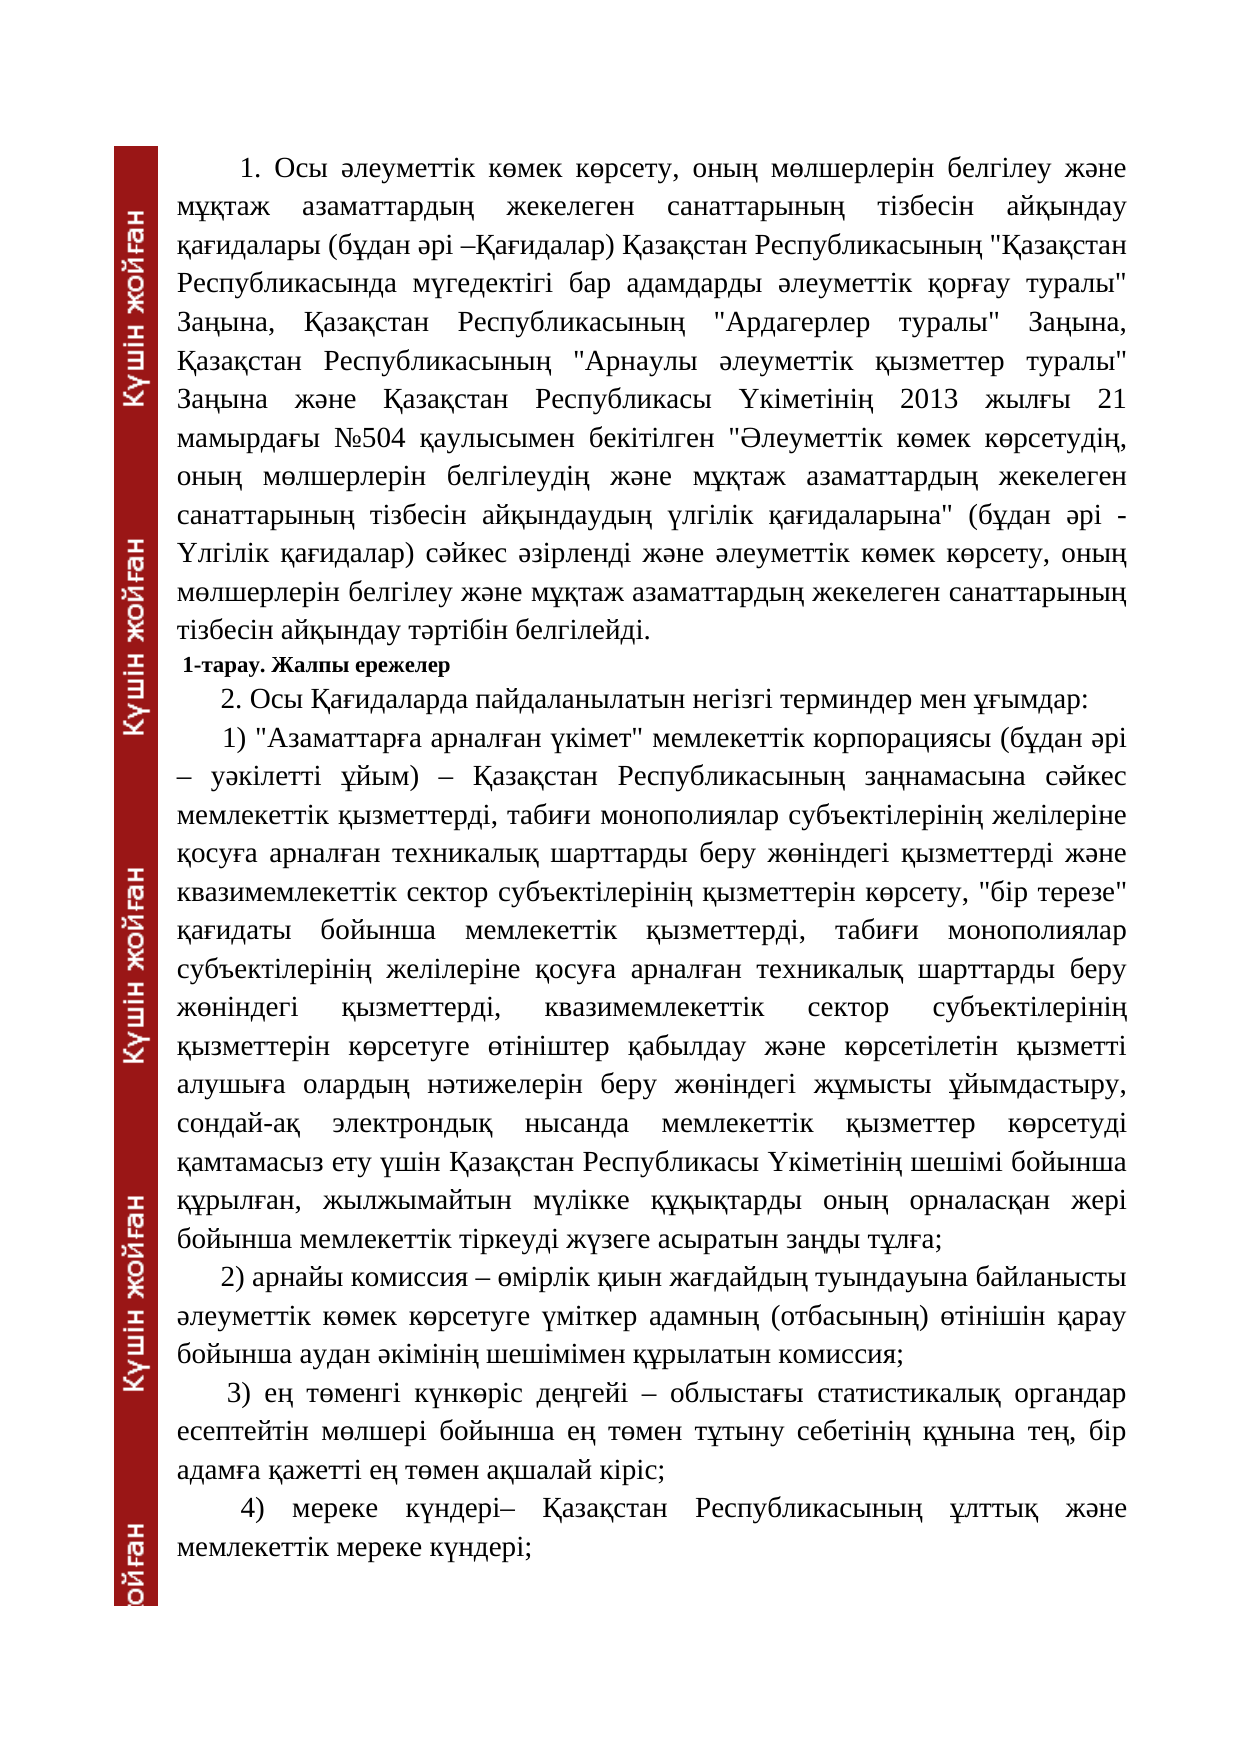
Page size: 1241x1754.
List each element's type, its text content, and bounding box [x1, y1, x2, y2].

text 2) арнайы комиссия – өмірлік қиын жағдайдың туындауына байланысты әлеуметтік көмек көрсетуге үміткер адамның (отбасының) өтінішін қарау бойынша аудан әкімінің шешімімен құрылатын комиссия; [112, 1259, 1128, 1370]
text 3) ең төменгі күнкөріс деңгейі – облыстағы статистикалық органдар есептейтін мөлшері бойынша ең төмен тұтыну себетінің құнына тең, бір адамға қажетті ең төмен ақшалай кіріс; [112, 1375, 1128, 1486]
picture [114, 1563, 158, 1606]
text 4) мереке күндері– Қазақстан Республикасының ұлттық және мемлекеттік мереке күндері; [112, 1491, 1128, 1563]
picture [114, 715, 158, 720]
text 1-тарау. Жалпы ережелер [112, 651, 1128, 677]
picture [114, 1486, 158, 1491]
text 2. Осы Қағидаларда пайдаланылатын негізгі терминдер мен ұғымдар: [112, 681, 1128, 715]
picture [114, 1254, 158, 1259]
picture [114, 677, 158, 681]
picture [114, 646, 158, 651]
text 1) "Азаматтарға арналған үкімет" мемлекеттік корпорациясы (бұдан әрі – уәкілетті ұйым) – Қазақстан Республикасының заңнамасына сәйкес мемлекеттік қызметтерді, табиғи монополиялар субъектілерінің желілеріне қосуға арналған техникалық шарттарды беру жөніндегі қызметтерді және квазимемлекеттік сектор субъектілерінің қызметтерін көрсету, "бір терезе" қағидаты бойынша мемлекеттік қызметтерді, табиғи монополиялар субъектілерінің желілеріне қосуға арналған техникалық шарттарды беру жөніндегі қызметтерді, квазимемлекеттік сектор субъектілерінің қызметтерін көрсетуге өтініштер қабылдау және көрсетілетін қызметті алушыға олардың нәтижелерін беру жөніндегі жұмысты ұйымдастыру, сондай-ақ электрондық нысанда мемлекеттік қызметтер көрсетуді қамтамасыз ету үшін Қазақстан Республикасы Үкіметінің шешімі бойынша құрылған, жылжымайтын мүлікке құқықтарды оның орналасқан жері бойынша мемлекеттік тіркеуді жүзеге асыратын заңды тұлға; [112, 720, 1128, 1254]
picture [114, 146, 158, 150]
text 1. Осы әлеуметтік көмек көрсету, оның мөлшерлерін белгілеу және мұқтаж азаматтардың жекелеген санаттарының тізбесін айқындау қағидалары (бұдан әрі –Қағидалар) Қазақстан Республикасының "Қазақстан Республикасында мүгедектігі бар адамдарды әлеуметтік қорғау туралы" Заңына, Қазақстан Республикасының "Ардагерлер туралы" Заңына, Қазақстан Республикасының "Арнаулы әлеуметтік қызметтер туралы" Заңына және Қазақстан Республикасы Үкіметінің 2013 жылғы 21 мамырдағы №504 қаулысымен бекітілген "Әлеуметтік көмек көрсетудің, оның мөлшерлерін белгілеудің және мұқтаж азаматтардың жекелеген санаттарының тізбесін айқындаудың үлгілік қағидаларына" (бұдан әрі - Үлгілік қағидалар) сәйкес әзірленді және әлеуметтік көмек көрсету, оның мөлшерлерін белгілеу және мұқтаж азаматтардың жекелеген санаттарының тізбесін айқындау тәртібін белгілейді. [112, 150, 1128, 646]
picture [114, 1370, 158, 1375]
